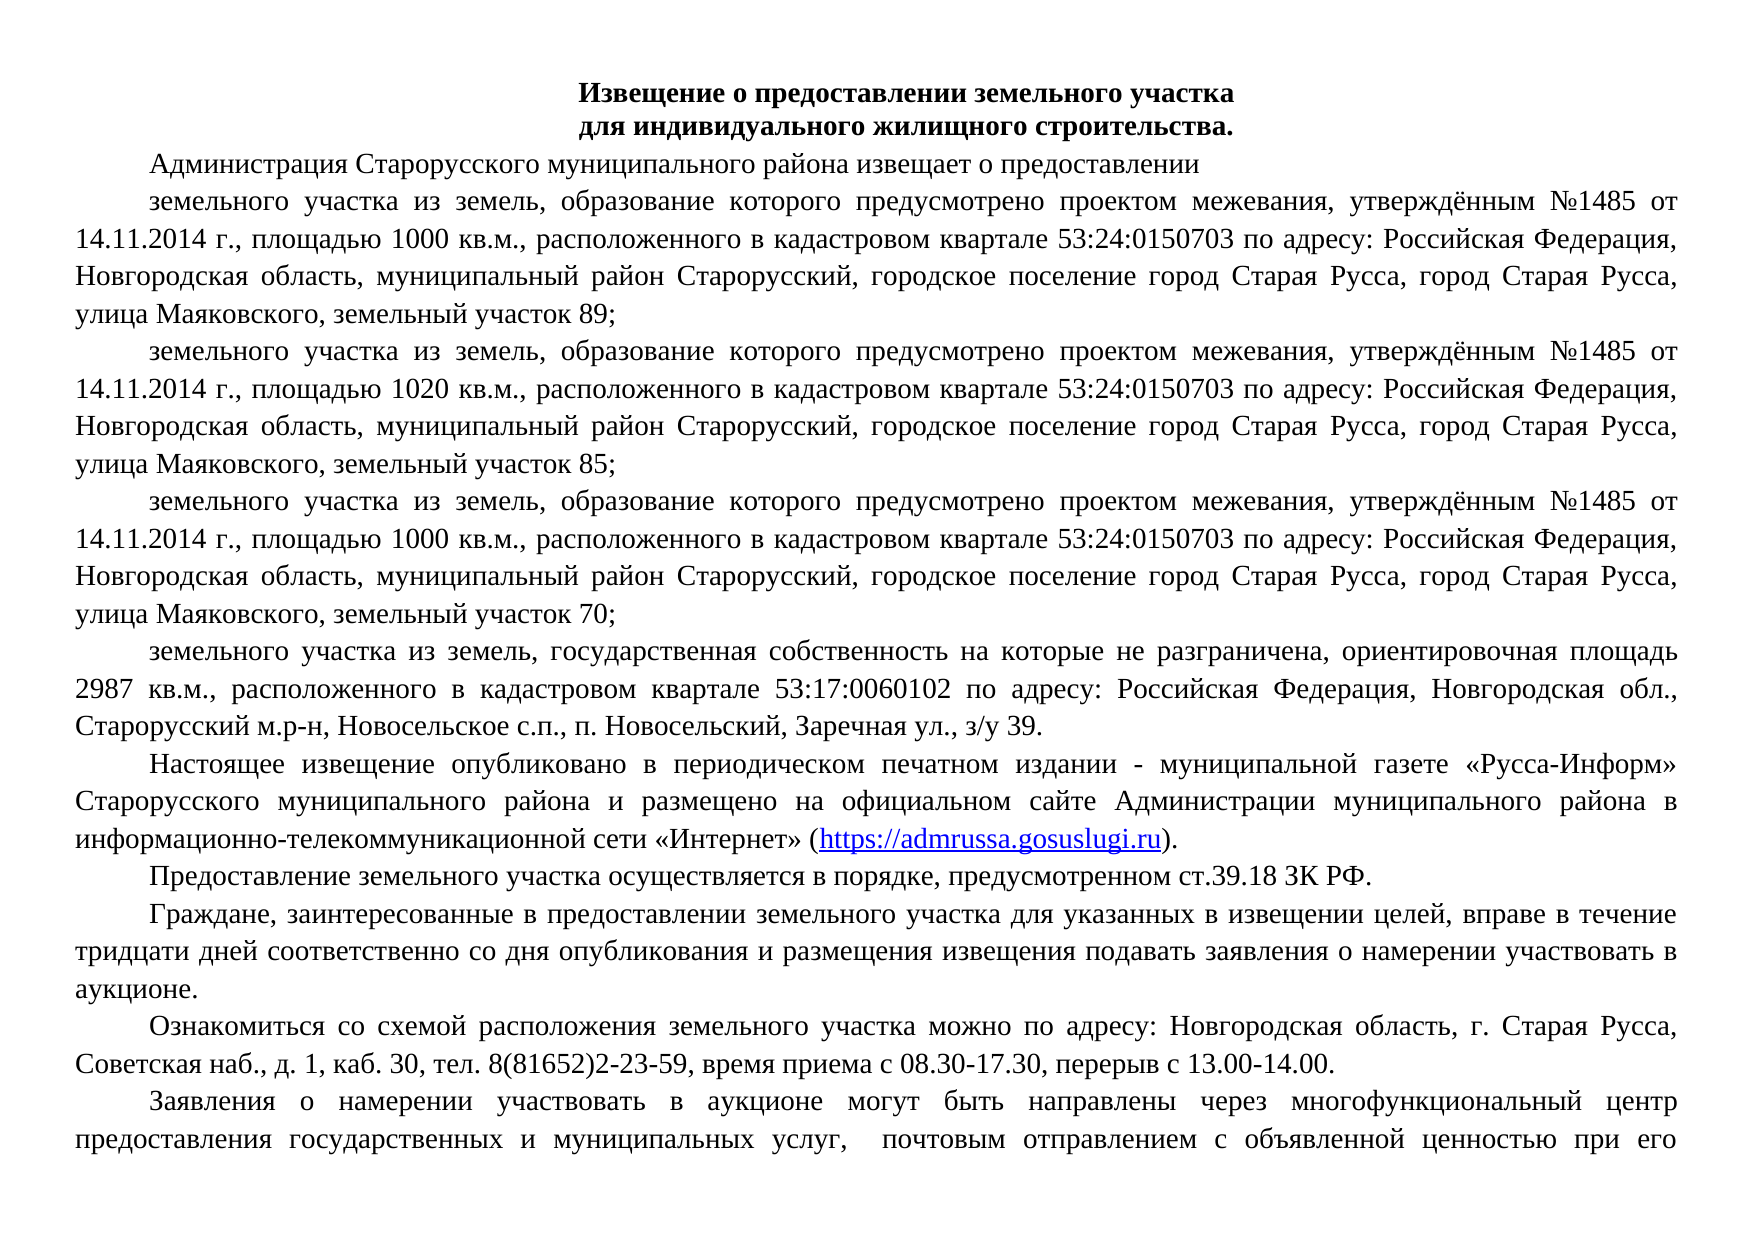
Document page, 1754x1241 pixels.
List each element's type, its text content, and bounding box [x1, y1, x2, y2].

text земельного участка из земель, государственная собственность на которые не разграничена, ориентировочная площадь 2987 кв.м., расположенного в кадастровом квартале 53:17:0060102 по адресу: Российская Федерация, Новгородская обл., Старорусский м.р-н, Новосельское с.п., п. Новосельский, Заречная ул., з/у 39. [75, 629, 1679, 742]
text Граждане, заинтересованные в предоставлении земельного участка для указанных в извещении целей, вправе в течение тридцати дней соответственно со дня опубликования и размещения извещения подавать заявления о намерении участвовать в аукционе. [75, 892, 1679, 1004]
text для индивидуального жилищного строительства. [75, 108, 1679, 142]
text Настоящее извещение опубликовано в периодическом печатном издании - муниципальной газете «Русса-Информ» Старорусского муниципального района и размещено на официальном сайте Администрации муниципального района в информационно-телекоммуникационной сети «Интернет» (https://admrussa.gosuslugi.ru). [75, 742, 1679, 854]
text Администрация Старорусского муниципального района извещает о предоставлении [75, 142, 1679, 179]
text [75, 1079, 1679, 1154]
text Предоставление земельного участка осуществляется в порядке, предусмотренном ст.39.18 ЗК РФ. [75, 854, 1679, 892]
text Ознакомиться со схемой расположения земельного участка можно по адресу: Новгородская область, г. Старая Русса, Советская наб., д. 1, каб. 30, тел. 8(81652)2-23-59, время приема с 08.30-17.30, перерыв с 13.00-14.00. [75, 1004, 1679, 1079]
text земельного участка из земель, образование которого предусмотрено проектом межевания, утверждённым №1485 от 14.11.2014 г., площадью 1000 кв.м., расположенного в кадастровом квартале 53:24:0150703 по адресу: Российская Федерация, Новгородская область, муниципальный район Старорусский, городское поселение город Старая Русса, город Старая Русса, улица Маяковского, земельный участок 70; [75, 479, 1679, 629]
text земельного участка из земель, образование которого предусмотрено проектом межевания, утверждённым №1485 от 14.11.2014 г., площадью 1020 кв.м., расположенного в кадастровом квартале 53:24:0150703 по адресу: Российская Федерация, Новгородская область, муниципальный район Старорусский, городское поселение город Старая Русса, город Старая Русса, улица Маяковского, земельный участок 85; [75, 329, 1679, 479]
text земельного участка из земель, образование которого предусмотрено проектом межевания, утверждённым №1485 от 14.11.2014 г., площадью 1000 кв.м., расположенного в кадастровом квартале 53:24:0150703 по адресу: Российская Федерация, Новгородская область, муниципальный район Старорусский, городское поселение город Старая Русса, город Старая Русса, улица Маяковского, земельный участок 89; [75, 179, 1679, 329]
text Извещение о предоставлении земельного участка [75, 75, 1679, 108]
